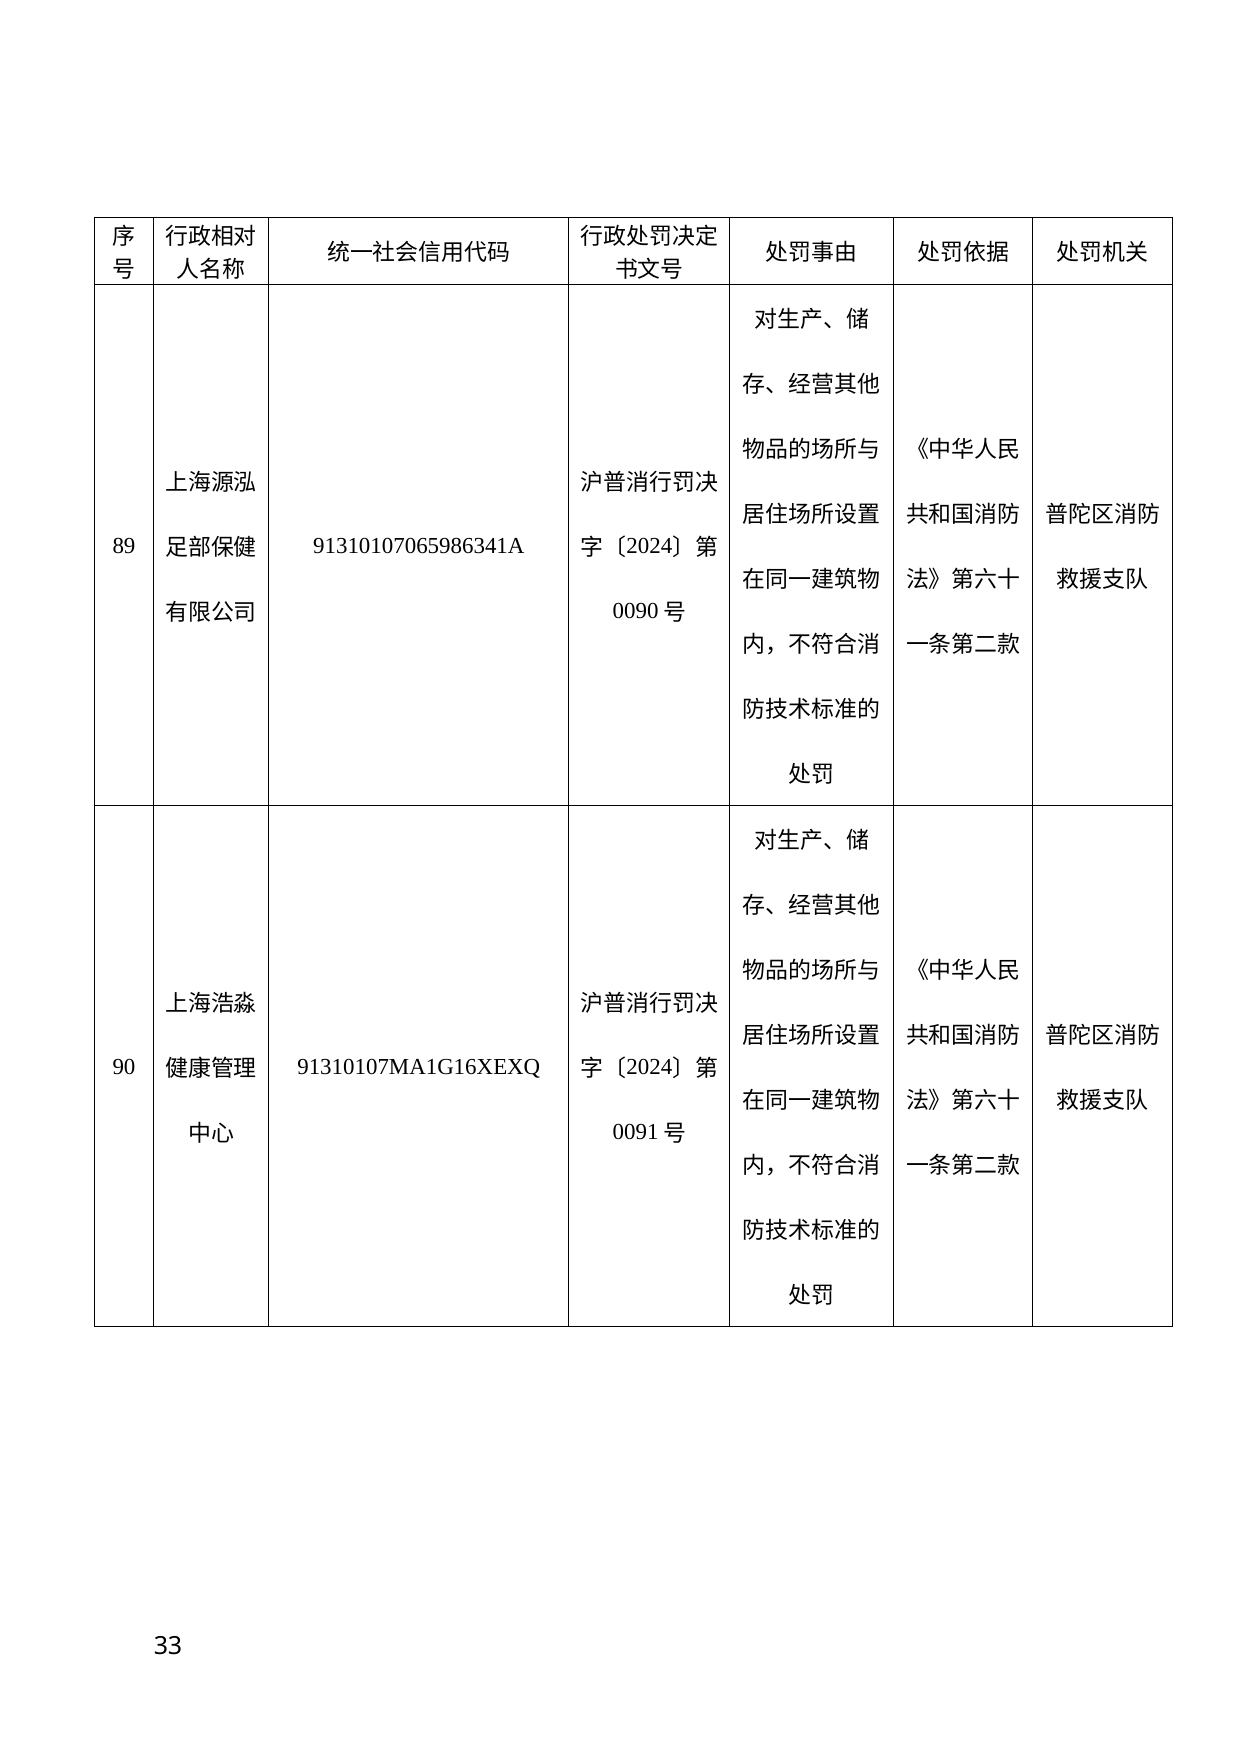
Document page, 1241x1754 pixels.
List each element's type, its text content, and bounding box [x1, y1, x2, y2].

table_header 序号 [95, 218, 153, 284]
table_cell 上海源泓足部保健有限公司 [154, 285, 268, 805]
table_cell 沪普消行罚决字〔2024〕第 0090号 [569, 285, 729, 805]
table_cell 91310107MA1G16XEXQ [269, 806, 568, 1326]
table_header 处罚机关 [1033, 218, 1172, 284]
table_header 处罚依据 [894, 218, 1032, 284]
table_cell 沪普消行罚决字〔2024〕第 0091号 [569, 806, 729, 1326]
table_cell 普陀区消防救援支队 [1033, 285, 1172, 805]
table_header 行政相对人名称 [154, 218, 268, 284]
table_header 统一社会信用代码 [269, 218, 568, 284]
table_cell 对生产、储存、经营其他物品的场所与居住场所设置在同一建筑物内，不符合消防技术标准的处罚 [730, 285, 893, 805]
table_cell 91310107065986341A [269, 285, 568, 805]
table_header 处罚事由 [730, 218, 893, 284]
table_cell 《中华人民共和国消防法》第六十一条第二款 [894, 285, 1032, 805]
table_cell 90 [95, 806, 153, 1326]
table_cell 89 [95, 285, 153, 805]
table_header 行政处罚决定书文号 [569, 218, 729, 284]
table_cell 上海浩淼健康管理中心 [154, 806, 268, 1326]
table_cell 对生产、储存、经营其他物品的场所与居住场所设置在同一建筑物内，不符合消防技术标准的处罚 [730, 806, 893, 1326]
table_cell 《中华人民共和国消防法》第六十一条第二款 [894, 806, 1032, 1326]
table_cell 普陀区消防救援支队 [1033, 806, 1172, 1326]
